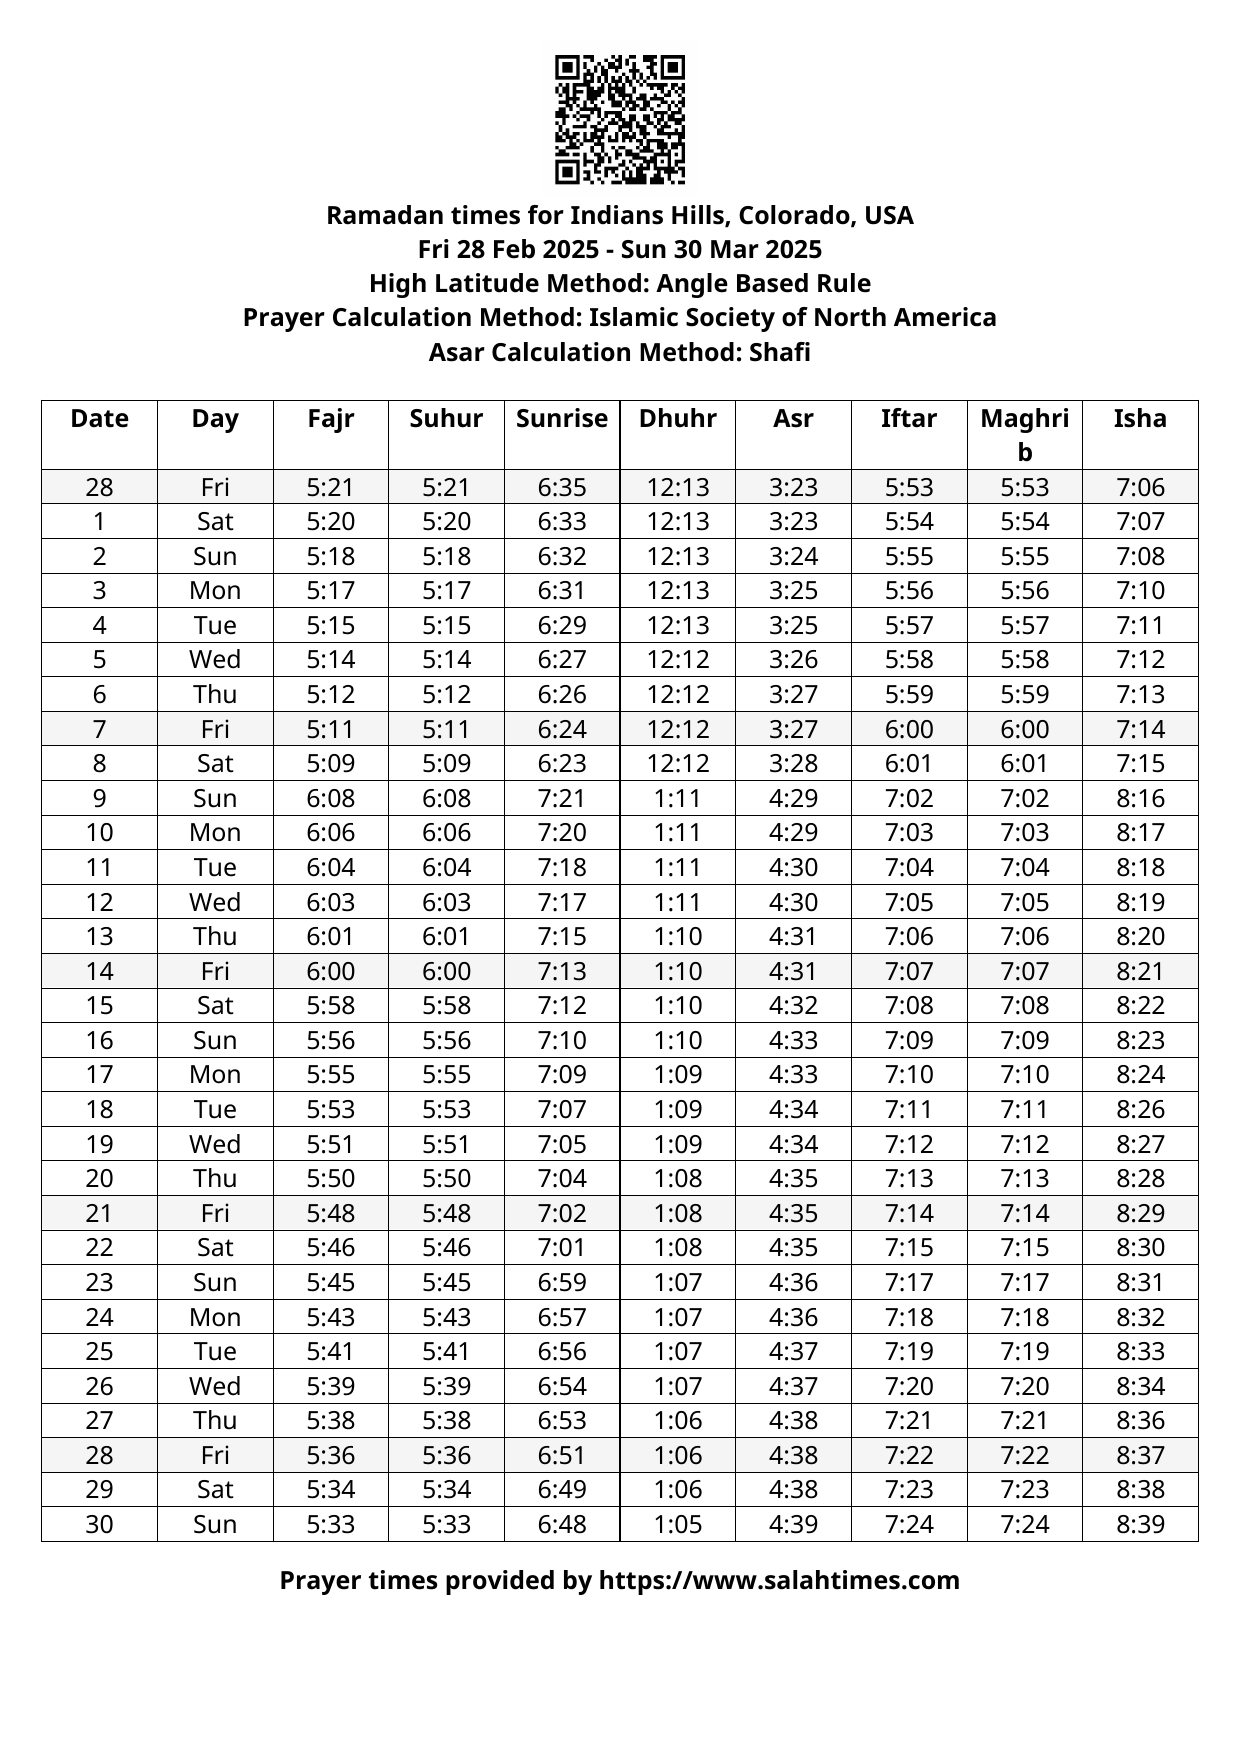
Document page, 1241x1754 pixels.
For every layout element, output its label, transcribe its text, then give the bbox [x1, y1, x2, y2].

table_cell 6:01 [274, 919, 388, 953]
table_cell 5:53 [852, 470, 967, 503]
table_cell 1:07 [621, 1334, 735, 1368]
table_cell 7:22 [968, 1438, 1082, 1472]
table_cell 1:05 [621, 1507, 735, 1541]
table_cell 4:31 [736, 919, 851, 953]
table_cell 1:09 [621, 1092, 735, 1126]
table_cell Wed [158, 1369, 273, 1402]
table_cell 6 [42, 677, 157, 711]
table_cell 7:17 [505, 885, 619, 918]
table_cell 7:09 [968, 1023, 1082, 1057]
table_cell 5:38 [274, 1404, 388, 1437]
table_cell 21 [42, 1196, 157, 1229]
table_cell 27 [42, 1404, 157, 1437]
table_cell 1:11 [621, 850, 735, 884]
table_header Isha [1083, 401, 1198, 469]
table_cell Fri [158, 1438, 273, 1472]
table_cell 7:15 [505, 919, 619, 953]
table_cell Tue [158, 608, 273, 642]
table_cell 4:30 [736, 885, 851, 918]
table_cell 8:22 [1083, 989, 1198, 1022]
table_cell 3:25 [736, 574, 851, 607]
table_cell 1:09 [621, 1127, 735, 1160]
table_cell 5:21 [274, 470, 388, 503]
table_cell Sun [158, 1023, 273, 1057]
table_cell 7:01 [505, 1231, 619, 1264]
table_cell 7:13 [1083, 677, 1198, 711]
table_cell 7:08 [852, 989, 967, 1022]
table_cell 4 [42, 608, 157, 642]
table_cell 5:56 [968, 574, 1082, 607]
table_cell 7:17 [968, 1265, 1082, 1299]
table_cell 24 [42, 1300, 157, 1333]
table_cell 1:08 [621, 1231, 735, 1264]
table_cell 5:55 [968, 539, 1082, 572]
table_cell 8:34 [1083, 1369, 1198, 1402]
table_cell 7:04 [968, 850, 1082, 884]
table_cell 7:14 [968, 1196, 1082, 1229]
table_cell 28 [42, 470, 157, 503]
table_cell 8:31 [1083, 1265, 1198, 1299]
table_cell 5:59 [968, 677, 1082, 711]
table_header Sunrise [505, 401, 619, 469]
table_cell 22 [42, 1231, 157, 1264]
text Prayer Calculation Method: Islamic Society of North America [42, 300, 1198, 334]
table_cell 5:54 [852, 504, 967, 538]
table_cell 8:37 [1083, 1438, 1198, 1472]
table_cell 5:50 [389, 1161, 504, 1195]
table_header Suhur [389, 401, 504, 469]
table_cell 5:54 [968, 504, 1082, 538]
table_cell 5:11 [389, 712, 504, 745]
table_cell Fri [158, 954, 273, 987]
table_cell 6:01 [852, 746, 967, 780]
table_cell 9 [42, 781, 157, 814]
table_cell 5 [42, 643, 157, 676]
table_cell 5:09 [274, 746, 388, 780]
table_cell 7:13 [505, 954, 619, 987]
text Prayer times provided by https://www.salahtimes.com [42, 1563, 1198, 1597]
table_cell 8:21 [1083, 954, 1198, 987]
table_cell 7:22 [852, 1438, 967, 1472]
table_cell 5:20 [389, 504, 504, 538]
table_cell 1:10 [621, 989, 735, 1022]
table_cell 7:15 [852, 1231, 967, 1264]
table_cell 7:11 [1083, 608, 1198, 642]
table_cell 8:39 [1083, 1507, 1198, 1541]
table_cell 5:55 [389, 1058, 504, 1091]
table_cell 12:13 [621, 608, 735, 642]
table_cell 7:18 [505, 850, 619, 884]
table_cell 6:00 [852, 712, 967, 745]
table_cell 5:53 [274, 1092, 388, 1126]
table_cell 5:58 [389, 989, 504, 1022]
table_cell 1:08 [621, 1196, 735, 1229]
table_cell 5:15 [274, 608, 388, 642]
table_cell 1:11 [621, 885, 735, 918]
table_cell 5:41 [389, 1334, 504, 1368]
table_cell 5:18 [389, 539, 504, 572]
table_cell 3:23 [736, 470, 851, 503]
table_cell 18 [42, 1092, 157, 1126]
table_header Fajr [274, 401, 388, 469]
table_cell 8:26 [1083, 1092, 1198, 1126]
table_cell 7:02 [968, 781, 1082, 814]
table_cell 5:33 [274, 1507, 388, 1541]
table_cell 6:59 [505, 1265, 619, 1299]
table_cell 6:03 [389, 885, 504, 918]
table_cell 6:35 [505, 470, 619, 503]
table_cell 7:15 [1083, 746, 1198, 780]
table_cell 7:21 [968, 1404, 1082, 1437]
table_cell 5:17 [274, 574, 388, 607]
table_cell 7:21 [505, 781, 619, 814]
table_cell 4:35 [736, 1196, 851, 1229]
table_header Maghrib [968, 401, 1082, 469]
table_cell 7:20 [505, 816, 619, 849]
table_cell 3:28 [736, 746, 851, 780]
table_cell 6:08 [389, 781, 504, 814]
table_cell Sun [158, 1265, 273, 1299]
table_cell Thu [158, 919, 273, 953]
table_cell 6:24 [505, 712, 619, 745]
table_cell 4:36 [736, 1265, 851, 1299]
table_cell 6:03 [274, 885, 388, 918]
text Asar Calculation Method: Shafi [42, 334, 1198, 368]
table_cell 7:09 [852, 1023, 967, 1057]
table_cell Wed [158, 1127, 273, 1160]
table_cell 4:38 [736, 1404, 851, 1437]
table_cell 12:12 [621, 746, 735, 780]
table_cell 28 [42, 1438, 157, 1472]
table_cell 11 [42, 850, 157, 884]
table_cell 8:16 [1083, 781, 1198, 814]
table_cell 6:26 [505, 677, 619, 711]
table_cell 8:38 [1083, 1473, 1198, 1506]
table_cell 8 [42, 746, 157, 780]
table_cell 7:13 [852, 1161, 967, 1195]
table_cell 7:05 [968, 885, 1082, 918]
table_cell 1:07 [621, 1300, 735, 1333]
table_cell 5:45 [274, 1265, 388, 1299]
table_cell Mon [158, 1300, 273, 1333]
table_cell 25 [42, 1334, 157, 1368]
table_cell 1:07 [621, 1265, 735, 1299]
table_cell 12:12 [621, 677, 735, 711]
table_cell 7:07 [1083, 504, 1198, 538]
table_cell 6:01 [389, 919, 504, 953]
table_cell 7:07 [968, 954, 1082, 987]
table_cell 5:33 [389, 1507, 504, 1541]
table_cell 4:29 [736, 781, 851, 814]
table_cell 6:48 [505, 1507, 619, 1541]
table_cell 6:04 [389, 850, 504, 884]
table_cell 4:33 [736, 1023, 851, 1057]
table_cell 6:54 [505, 1369, 619, 1402]
table_cell 4:38 [736, 1438, 851, 1472]
picture [542, 41, 699, 198]
table_cell 7:10 [1083, 574, 1198, 607]
table_cell 4:29 [736, 816, 851, 849]
table_cell 4:38 [736, 1473, 851, 1506]
table_cell 5:14 [389, 643, 504, 676]
table_cell 7:21 [852, 1404, 967, 1437]
table_cell 4:37 [736, 1334, 851, 1368]
table_cell 8:20 [1083, 919, 1198, 953]
table_cell 6:49 [505, 1473, 619, 1506]
table_cell 5:59 [852, 677, 967, 711]
table_cell 5:12 [274, 677, 388, 711]
table_cell 12:13 [621, 574, 735, 607]
table_cell 12 [42, 885, 157, 918]
table_cell 7:05 [852, 885, 967, 918]
table_cell 1 [42, 504, 157, 538]
table_cell 8:28 [1083, 1161, 1198, 1195]
table_cell 7:05 [505, 1127, 619, 1160]
table_cell 7 [42, 712, 157, 745]
table_cell 14 [42, 954, 157, 987]
text Ramadan times for Indians Hills, Colorado, USA [42, 198, 1198, 232]
table_cell 7:17 [852, 1265, 967, 1299]
table_cell Tue [158, 1092, 273, 1126]
table_cell 7:02 [505, 1196, 619, 1229]
table_cell Tue [158, 1334, 273, 1368]
table_cell 5:15 [389, 608, 504, 642]
table_cell Thu [158, 677, 273, 711]
table_cell 3:24 [736, 539, 851, 572]
table_cell 7:20 [968, 1369, 1082, 1402]
table_cell 12:12 [621, 643, 735, 676]
table_cell 7:18 [968, 1300, 1082, 1333]
table_cell 5:20 [274, 504, 388, 538]
table_header Date [42, 401, 157, 469]
table_cell 8:27 [1083, 1127, 1198, 1160]
table_cell 7:12 [968, 1127, 1082, 1160]
table_header Asr [736, 401, 851, 469]
table_cell Tue [158, 850, 273, 884]
table_cell 26 [42, 1369, 157, 1402]
table_cell 4:35 [736, 1231, 851, 1264]
table_cell 4:31 [736, 954, 851, 987]
table_cell 30 [42, 1507, 157, 1541]
table_cell Fri [158, 470, 273, 503]
table_cell 7:18 [852, 1300, 967, 1333]
table_cell 7:10 [852, 1058, 967, 1091]
table_cell 7:12 [852, 1127, 967, 1160]
table_cell 1:06 [621, 1438, 735, 1472]
text Fri 28 Feb 2025 - Sun 30 Mar 2025 [42, 232, 1198, 266]
table_cell 5:56 [274, 1023, 388, 1057]
table_cell 7:10 [968, 1058, 1082, 1091]
table_cell 7:08 [1083, 539, 1198, 572]
table_cell 4:36 [736, 1300, 851, 1333]
table_cell 5:38 [389, 1404, 504, 1437]
table_cell 4:33 [736, 1058, 851, 1091]
table_cell Sat [158, 1231, 273, 1264]
table_cell 6:51 [505, 1438, 619, 1472]
table_cell 7:09 [505, 1058, 619, 1091]
table_cell 5:55 [274, 1058, 388, 1091]
table_cell 6:32 [505, 539, 619, 572]
table_cell 15 [42, 989, 157, 1022]
table_cell 23 [42, 1265, 157, 1299]
table_cell 5:39 [389, 1369, 504, 1402]
table_cell 7:20 [852, 1369, 967, 1402]
table_cell 7:13 [968, 1161, 1082, 1195]
table_cell 8:18 [1083, 850, 1198, 884]
table_cell Sun [158, 539, 273, 572]
table_cell 6:06 [274, 816, 388, 849]
table_cell 1:07 [621, 1369, 735, 1402]
table_cell Mon [158, 816, 273, 849]
table_cell 5:41 [274, 1334, 388, 1368]
table_cell Sat [158, 989, 273, 1022]
table_cell 1:06 [621, 1473, 735, 1506]
table_cell 5:21 [389, 470, 504, 503]
table_cell 7:24 [852, 1507, 967, 1541]
table_header Day [158, 401, 273, 469]
table_cell 5:46 [389, 1231, 504, 1264]
table_cell Sat [158, 1473, 273, 1506]
table_cell Thu [158, 1404, 273, 1437]
table_cell 7:11 [852, 1092, 967, 1126]
table_cell Sun [158, 781, 273, 814]
table_cell 7:04 [852, 850, 967, 884]
table_cell 7:14 [1083, 712, 1198, 745]
table_cell 5:56 [389, 1023, 504, 1057]
table_cell 6:00 [274, 954, 388, 987]
table_cell 5:45 [389, 1265, 504, 1299]
table_cell 4:34 [736, 1092, 851, 1126]
table_cell 3 [42, 574, 157, 607]
table_cell 7:12 [505, 989, 619, 1022]
table_cell 7:02 [852, 781, 967, 814]
table_cell 4:35 [736, 1161, 851, 1195]
table_cell Wed [158, 885, 273, 918]
table_cell 6:31 [505, 574, 619, 607]
table_cell 12:12 [621, 712, 735, 745]
table_cell 7:11 [968, 1092, 1082, 1126]
table_cell 6:29 [505, 608, 619, 642]
table_cell 7:24 [968, 1507, 1082, 1541]
table_cell Sat [158, 746, 273, 780]
table_cell 6:56 [505, 1334, 619, 1368]
table_cell 5:09 [389, 746, 504, 780]
table_cell 5:43 [274, 1300, 388, 1333]
table_cell 13 [42, 919, 157, 953]
table_cell 7:19 [968, 1334, 1082, 1368]
table_cell 7:04 [505, 1161, 619, 1195]
text High Latitude Method: Angle Based Rule [42, 266, 1198, 300]
table_cell 1:08 [621, 1161, 735, 1195]
table_cell 6:00 [389, 954, 504, 987]
table_cell 7:15 [968, 1231, 1082, 1264]
table_cell Wed [158, 643, 273, 676]
table_cell 3:27 [736, 677, 851, 711]
table_cell 1:10 [621, 919, 735, 953]
table_cell Mon [158, 574, 273, 607]
table_cell 7:14 [852, 1196, 967, 1229]
table_cell 7:06 [852, 919, 967, 953]
table_cell 5:11 [274, 712, 388, 745]
table_cell 4:37 [736, 1369, 851, 1402]
table_cell 7:23 [968, 1473, 1082, 1506]
table_cell 6:57 [505, 1300, 619, 1333]
table_cell 3:23 [736, 504, 851, 538]
table_cell 5:36 [389, 1438, 504, 1472]
table_cell 8:32 [1083, 1300, 1198, 1333]
table_cell 1:10 [621, 954, 735, 987]
table_cell 6:33 [505, 504, 619, 538]
table_cell 1:09 [621, 1058, 735, 1091]
table_cell 5:51 [389, 1127, 504, 1160]
table_cell 8:30 [1083, 1231, 1198, 1264]
table_cell Sun [158, 1507, 273, 1541]
table_cell 2 [42, 539, 157, 572]
table_cell 8:23 [1083, 1023, 1198, 1057]
table_cell 7:06 [968, 919, 1082, 953]
table_cell 5:17 [389, 574, 504, 607]
table_cell Thu [158, 1161, 273, 1195]
table_cell 10 [42, 816, 157, 849]
table_cell 4:30 [736, 850, 851, 884]
table_cell 5:48 [274, 1196, 388, 1229]
table_cell Fri [158, 712, 273, 745]
table_cell 4:39 [736, 1507, 851, 1541]
table_cell 5:53 [968, 470, 1082, 503]
table_cell 7:07 [505, 1092, 619, 1126]
table_cell 5:51 [274, 1127, 388, 1160]
table_cell 7:10 [505, 1023, 619, 1057]
table_cell Fri [158, 1196, 273, 1229]
table_cell 7:03 [852, 816, 967, 849]
table_cell 5:57 [852, 608, 967, 642]
table_cell 8:24 [1083, 1058, 1198, 1091]
table_header Iftar [852, 401, 967, 469]
table_cell 5:12 [389, 677, 504, 711]
table_cell 12:13 [621, 504, 735, 538]
table_cell 5:58 [968, 643, 1082, 676]
table_cell 5:36 [274, 1438, 388, 1472]
table_cell 5:43 [389, 1300, 504, 1333]
table_cell 4:32 [736, 989, 851, 1022]
table_cell 5:55 [852, 539, 967, 572]
table_cell 5:39 [274, 1369, 388, 1402]
table_cell 5:57 [968, 608, 1082, 642]
table_cell 29 [42, 1473, 157, 1506]
table_cell 7:03 [968, 816, 1082, 849]
table_cell 5:53 [389, 1092, 504, 1126]
table_cell 7:07 [852, 954, 967, 987]
table_cell 1:10 [621, 1023, 735, 1057]
table_cell 7:19 [852, 1334, 967, 1368]
table_cell 5:34 [389, 1473, 504, 1506]
table_cell Mon [158, 1058, 273, 1091]
table_cell 5:58 [852, 643, 967, 676]
table_cell 16 [42, 1023, 157, 1057]
table_cell 1:06 [621, 1404, 735, 1437]
table_header Dhuhr [621, 401, 735, 469]
table_cell 5:18 [274, 539, 388, 572]
table_cell Sat [158, 504, 273, 538]
table_cell 12:13 [621, 539, 735, 572]
table_cell 5:50 [274, 1161, 388, 1195]
table_cell 8:29 [1083, 1196, 1198, 1229]
table_cell 6:01 [968, 746, 1082, 780]
table_cell 7:12 [1083, 643, 1198, 676]
table_cell 6:04 [274, 850, 388, 884]
table_cell 6:23 [505, 746, 619, 780]
table_cell 3:27 [736, 712, 851, 745]
table_cell 3:26 [736, 643, 851, 676]
table_cell 1:11 [621, 781, 735, 814]
table_cell 7:08 [968, 989, 1082, 1022]
table_cell 12:13 [621, 470, 735, 503]
table_cell 6:00 [968, 712, 1082, 745]
table_cell 8:36 [1083, 1404, 1198, 1437]
table_cell 5:48 [389, 1196, 504, 1229]
table_cell 19 [42, 1127, 157, 1160]
table_cell 7:23 [852, 1473, 967, 1506]
table_cell 3:25 [736, 608, 851, 642]
table_cell 5:14 [274, 643, 388, 676]
table_cell 8:17 [1083, 816, 1198, 849]
table_cell 6:08 [274, 781, 388, 814]
table_cell 17 [42, 1058, 157, 1091]
table_cell 6:53 [505, 1404, 619, 1437]
table_cell 5:34 [274, 1473, 388, 1506]
table_cell 4:34 [736, 1127, 851, 1160]
table_cell 8:33 [1083, 1334, 1198, 1368]
table_cell 5:46 [274, 1231, 388, 1264]
table_cell 20 [42, 1161, 157, 1195]
table_cell 7:06 [1083, 470, 1198, 503]
table_cell 6:27 [505, 643, 619, 676]
table_cell 1:11 [621, 816, 735, 849]
table_cell 8:19 [1083, 885, 1198, 918]
table_cell 5:58 [274, 989, 388, 1022]
table_cell 6:06 [389, 816, 504, 849]
table_cell 5:56 [852, 574, 967, 607]
